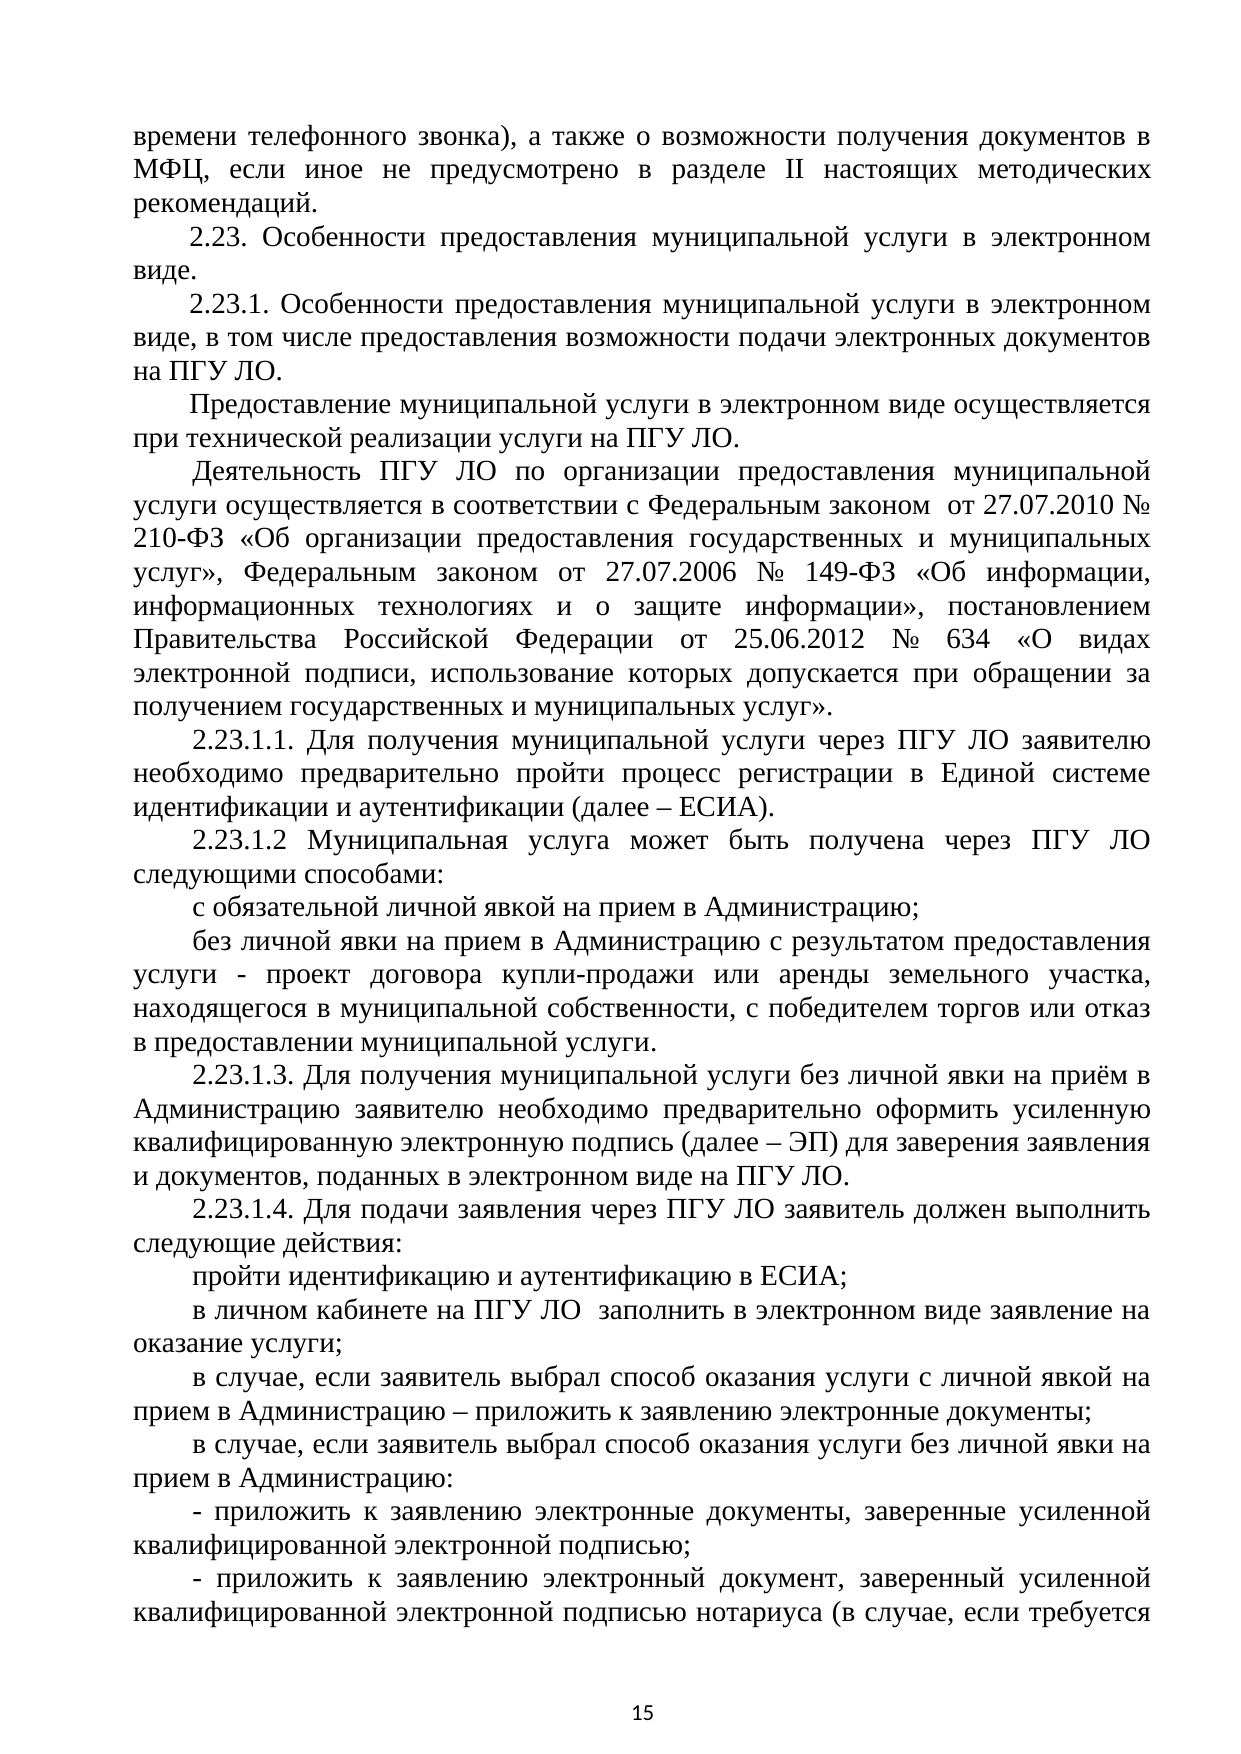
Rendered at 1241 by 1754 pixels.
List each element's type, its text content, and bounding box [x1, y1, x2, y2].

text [133, 118, 1152, 219]
text 2.23.1. Особенности предоставления муниципальной услуги в электронном виде, в том числе предоставления возможности подачи электронных документов на ПГУ ЛО. [133, 286, 1152, 386]
text - приложить к заявлению электронные документы, заверенные усиленной квалифицированной электронной подписью; [133, 1493, 1152, 1560]
text Деятельность ПГУ ЛО по организации предоставления муниципальной услуги осуществляется в соответствии с Федеральным законом от 27.07.2010 № 210-ФЗ «Об организации предоставления государственных и муниципальных услуг», Федеральным законом от 27.07.2006 № 149-ФЗ «Об информации, информационных технологиях и о защите информации», постановлением Правительства Российской Федерации от 25.06.2012 № 634 «О видах электронной подписи, использование которых допускается при обращении за получением государственных и муниципальных услуг». [133, 453, 1152, 722]
text в личном кабинете на ПГУ ЛО заполнить в электронном виде заявление на оказание услуги; [133, 1292, 1152, 1359]
text 2.23.1.2 Муниципальная услуга может быть получена через ПГУ ЛО следующими способами: [133, 822, 1152, 889]
text 2.23.1.4. Для подачи заявления через ПГУ ЛО заявитель должен выполнить следующие действия: [133, 1191, 1152, 1258]
text в случае, если заявитель выбрал способ оказания услуги с личной явкой на прием в Администрацию – приложить к заявлению электронные документы; [133, 1359, 1152, 1426]
text Предоставление муниципальной услуги в электронном виде осуществляется при технической реализации услуги на ПГУ ЛО. [133, 386, 1152, 453]
text в случае, если заявитель выбрал способ оказания услуги без личной явки на прием в Администрацию: [133, 1426, 1152, 1493]
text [133, 1560, 1152, 1627]
text без личной явки на прием в Администрацию с результатом предоставления услуги - проект договора купли-продажи или аренды земельного участка, находящегося в муниципальной собственности, с победителем торгов или отказ в предоставлении муниципальной услуги. [133, 923, 1152, 1057]
text с обязательной личной явкой на прием в Администрацию; [133, 889, 1152, 923]
text 2.23. Особенности предоставления муниципальной услуги в электронном виде. [133, 219, 1152, 286]
text 2.23.1.3. Для получения муниципальной услуги без личной явки на приём в Администрацию заявителю необходимо предварительно оформить усиленную квалифицированную электронную подпись (далее – ЭП) для заверения заявления и документов, поданных в электронном виде на ПГУ ЛО. [133, 1057, 1152, 1191]
text пройти идентификацию и аутентификацию в ЕСИА; [133, 1258, 1152, 1292]
text 2.23.1.1. Для получения муниципальной услуги через ПГУ ЛО заявителю необходимо предварительно пройти процесс регистрации в Единой системе идентификации и аутентификации (далее – ЕСИА). [133, 722, 1152, 822]
